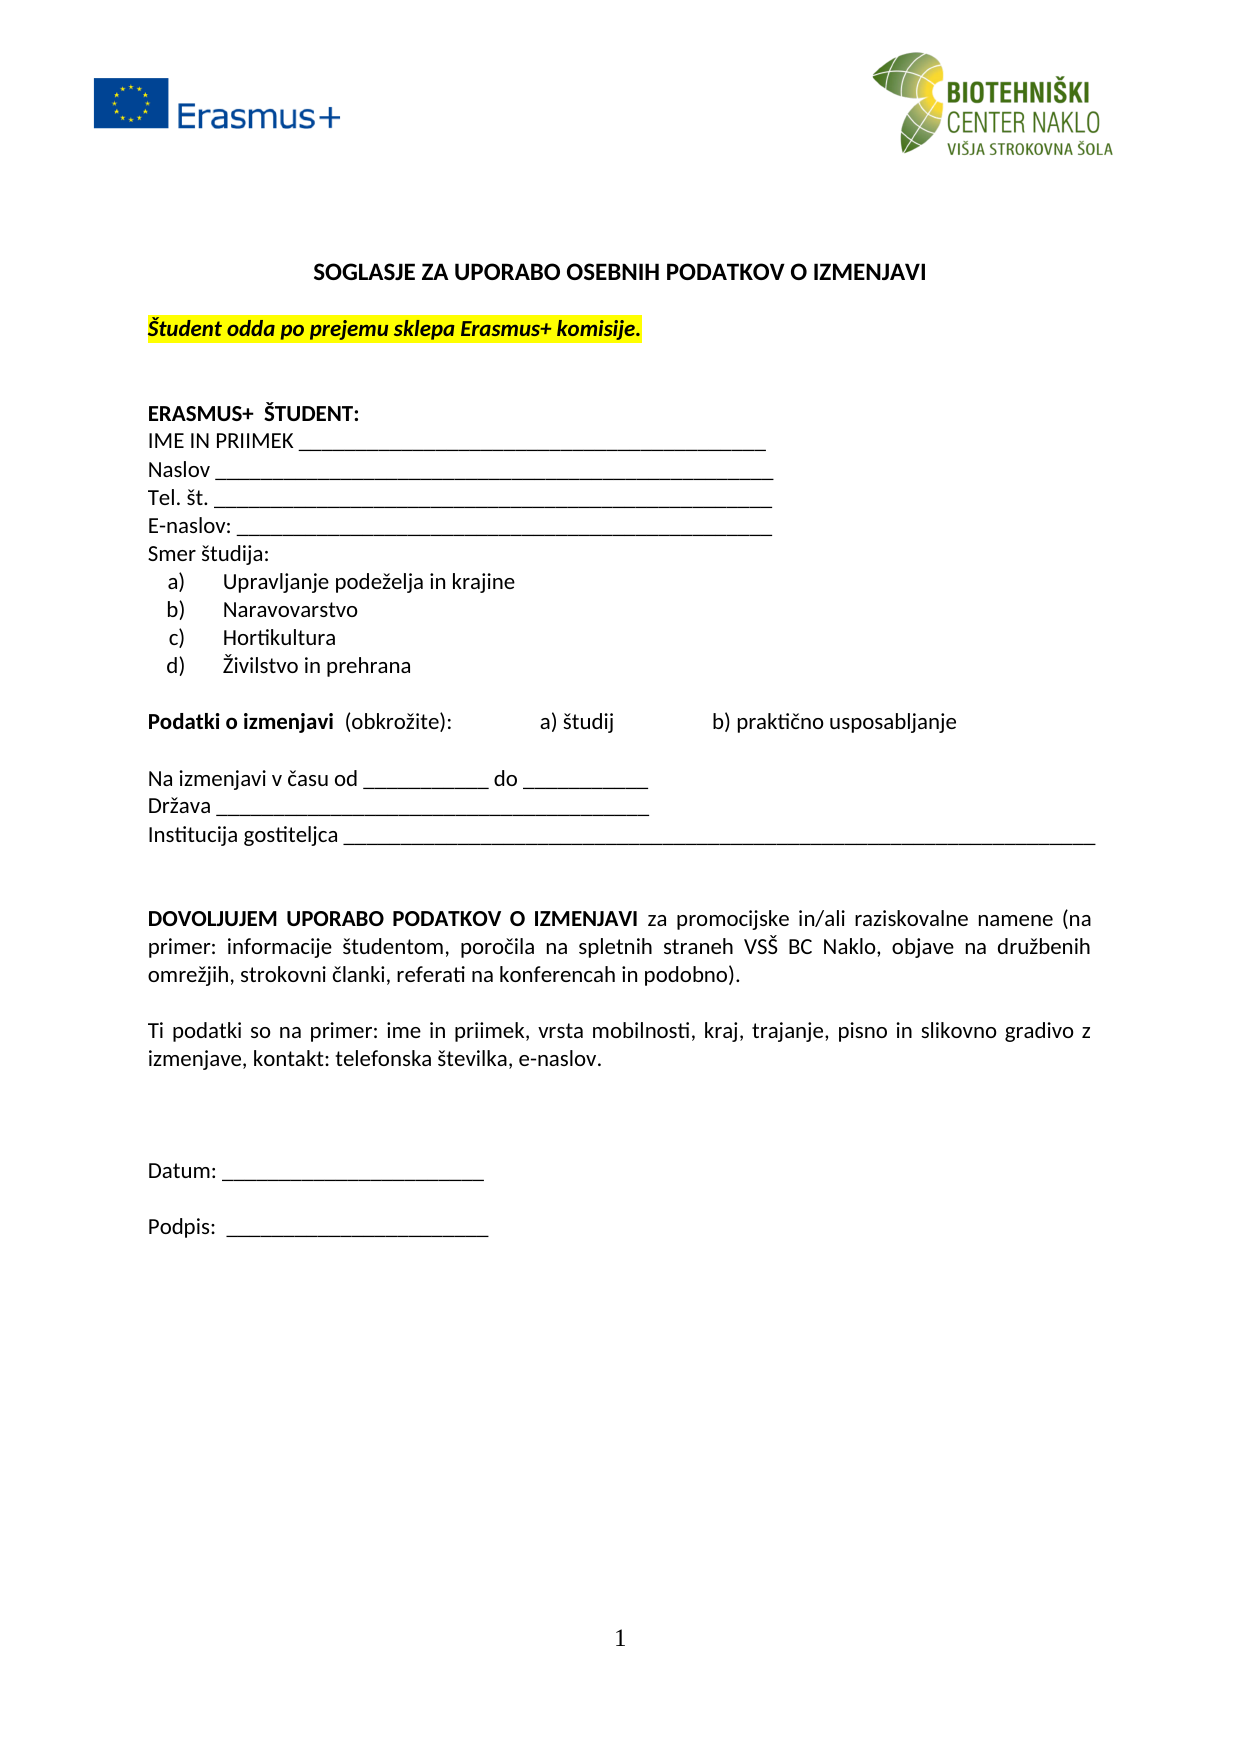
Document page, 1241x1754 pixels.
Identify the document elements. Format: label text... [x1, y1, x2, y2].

picture [872, 48, 1116, 162]
text Ti podatki so na primer: ime in priimek, vrsta mobilnosti, kraj, trajanje, pisno in slikovno gradivo z izmenjave, kontakt: telefonska številka, e-naslov. [148, 1016, 1093, 1072]
text E-naslov: _______________________________________________ [148, 511, 1093, 539]
list Upravljanje podeželja in krajine [185, 567, 1093, 595]
text SOGLASJE ZA UPORABO OSEBNIH PODATKOV O IZMENJAVI [148, 256, 1093, 287]
text ERASMUS+ ŠTUDENT: [148, 399, 1093, 427]
list Hortikultura [185, 623, 1093, 651]
list Naravovarstvo [185, 595, 1093, 623]
text Naslov _________________________________________________ [148, 455, 1093, 483]
text Študent odda po prejemu sklepa Erasmus+ komisije. [148, 314, 1107, 343]
text Država ______________________________________ [148, 792, 1107, 820]
list Živilstvo in prehrana [185, 651, 1093, 679]
text Podatki o izmenjavi (obkrožite): a) študij b) praktično usposabljanje [148, 707, 1107, 764]
text Smer študija: [148, 539, 1093, 567]
text IME IN PRIIMEK _________________________________________ [148, 427, 1093, 455]
text Datum: _______________________ [148, 1156, 1093, 1184]
text Tel. št. _________________________________________________ [148, 483, 1093, 511]
text Podpis: _______________________ [148, 1212, 1093, 1240]
text Na izmenjavi v času od ___________ do ___________ [148, 764, 1107, 792]
text DOVOLJUJEM UPORABO PODATKOV O IZMENJAVI za promocijske in/ali raziskovalne namene (na primer: informacije študentom, poročila na spletnih straneh VSŠ BC Naklo, objave na družbenih omrežjih, strokovni članki, referati na konferencah in podobno). [148, 904, 1093, 988]
picture [93, 78, 341, 129]
text Institucija gostiteljca __________________________________________________________________ [148, 820, 1107, 848]
